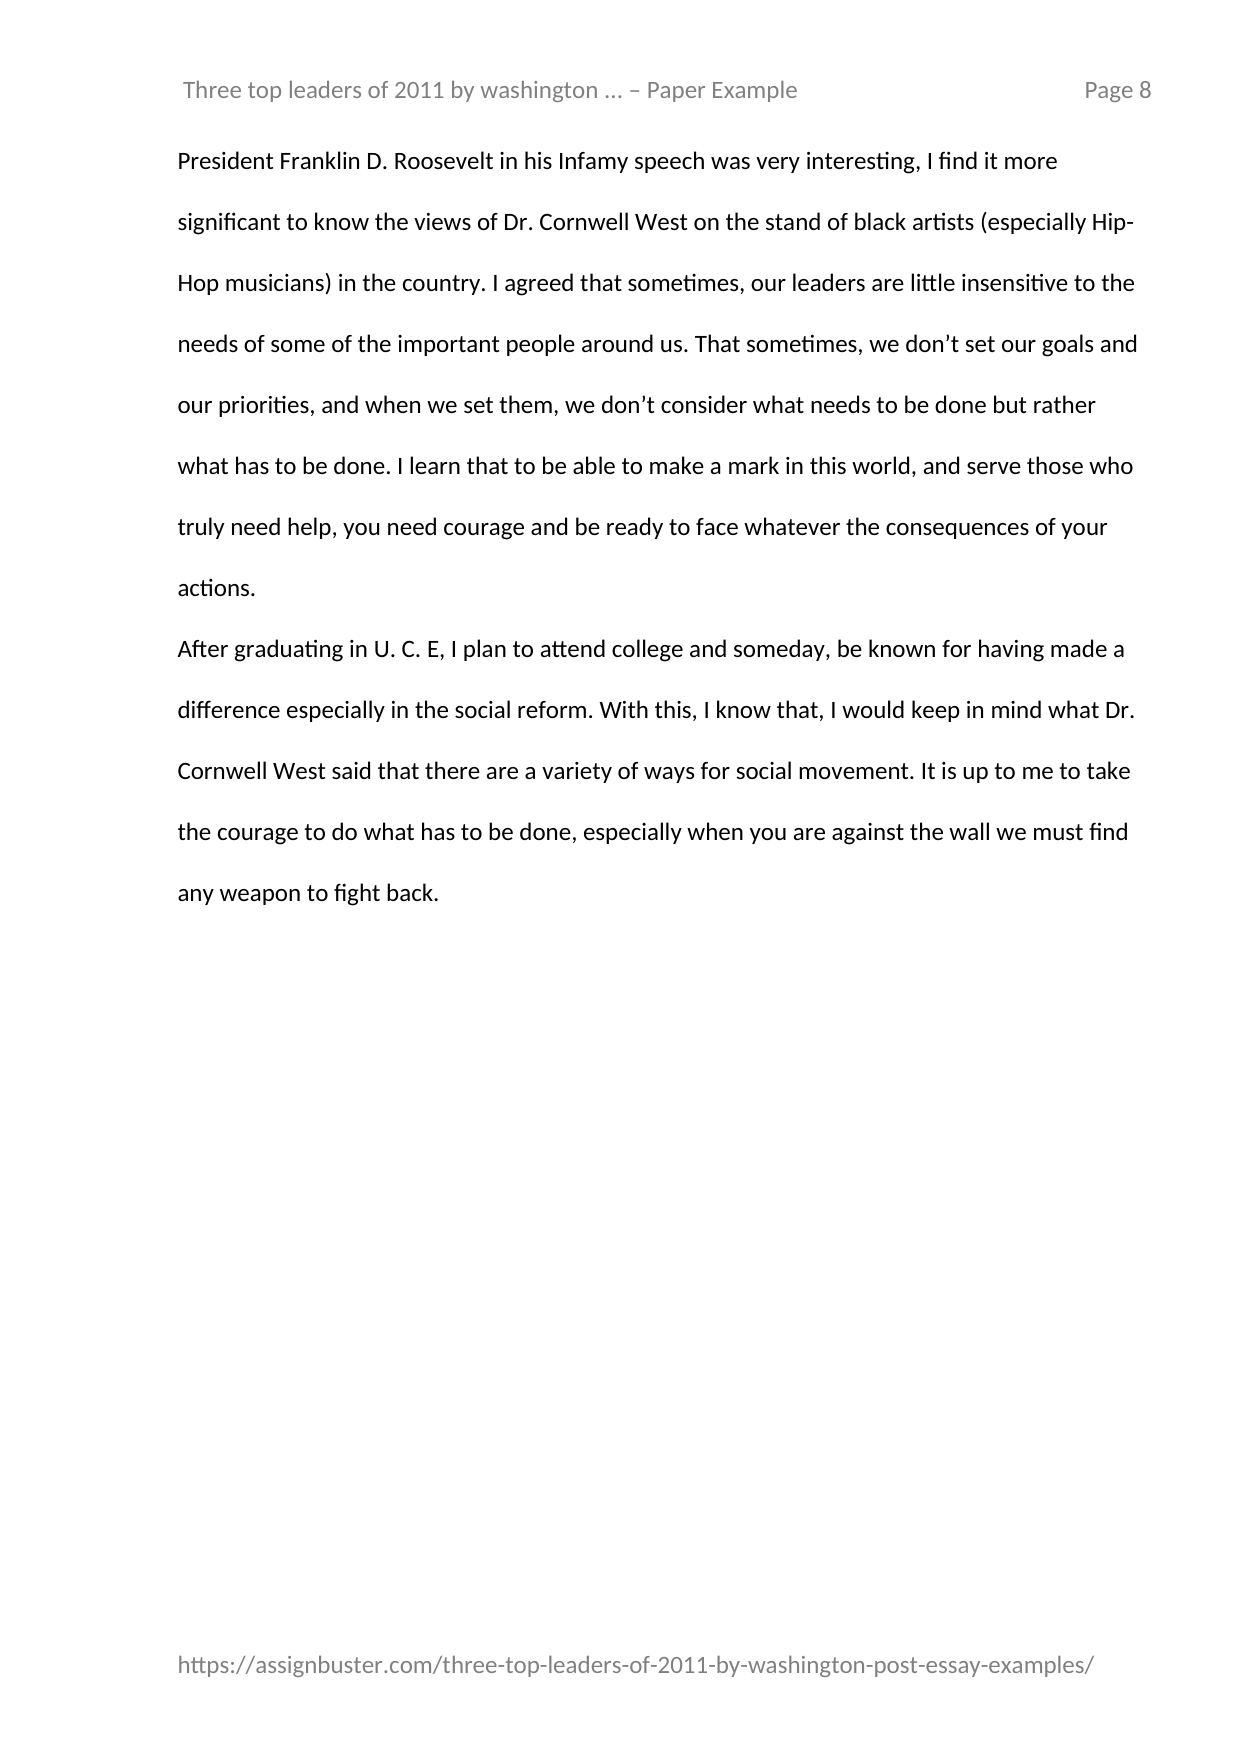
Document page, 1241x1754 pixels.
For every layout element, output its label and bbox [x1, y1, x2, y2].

text [177, 145, 1152, 908]
